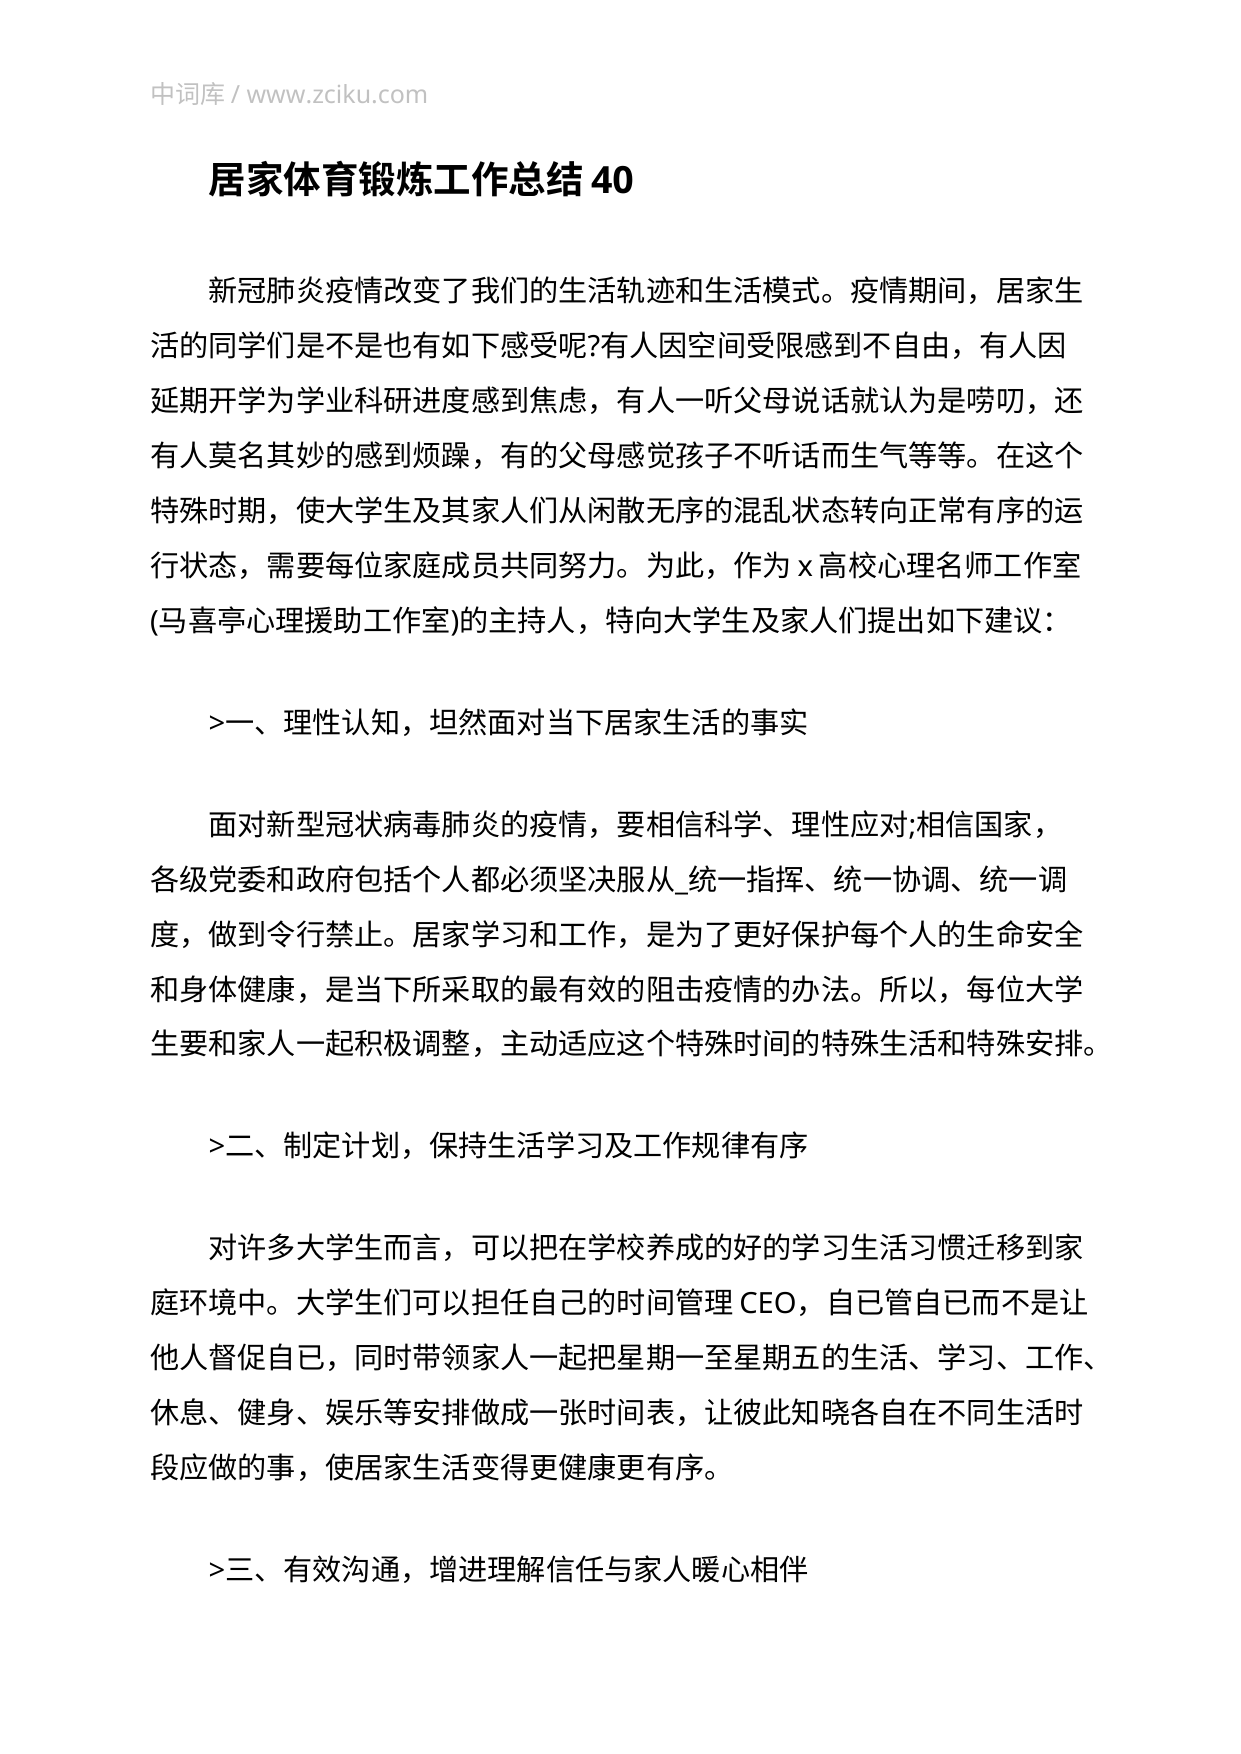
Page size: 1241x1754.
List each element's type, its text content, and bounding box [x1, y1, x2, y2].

text >三、有效沟通，增进理解信任与家人暖心相伴 [150, 1546, 1090, 1588]
text >二、制定计划，保持生活学习及工作规律有序 [150, 1123, 1090, 1165]
text 面对新型冠状病毒肺炎的疫情，要相信科学、理性应对;相信国家，各级党委和政府包括个人都必须坚决服从_统一指挥、统一协调、统一调度，做到令行禁止。居家学习和工作，是为了更好保护每个人的生命安全和身体健康，是当下所采取的最有效的阻击疫情的办法。所以，每位大学生要和家人一起积极调整，主动适应这个特殊时间的特殊生活和特殊安排。 [150, 801, 1090, 1063]
text >一、理性认知，坦然面对当下居家生活的事实 [150, 699, 1090, 742]
text 居家体育锻炼工作总结40 [150, 150, 1090, 204]
text 新冠肺炎疫情改变了我们的生活轨迹和生活模式。疫情期间，居家生活的同学们是不是也有如下感受呢?有人因空间受限感到不自由，有人因延期开学为学业科研进度感到焦虑，有人一听父母说话就认为是唠叨，还有人莫名其妙的感到烦躁，有的父母感觉孩子不听话而生气等等。在这个特殊时期，使大学生及其家人们从闲散无序的混乱状态转向正常有序的运行状态，需要每位家庭成员共同努力。为此，作为x高校心理名师工作室(马喜亭心理援助工作室)的主持人，特向大学生及家人们提出如下建议： [150, 268, 1090, 639]
text 对许多大学生而言，可以把在学校养成的好的学习生活习惯迁移到家庭环境中。大学生们可以担任自己的时间管理CEO，自已管自已而不是让他人督促自已，同时带领家人一起把星期一至星期五的生活、学习、工作、休息、健身、娱乐等安排做成一张时间表，让彼此知晓各自在不同生活时段应做的事，使居家生活变得更健康更有序。 [150, 1225, 1090, 1487]
